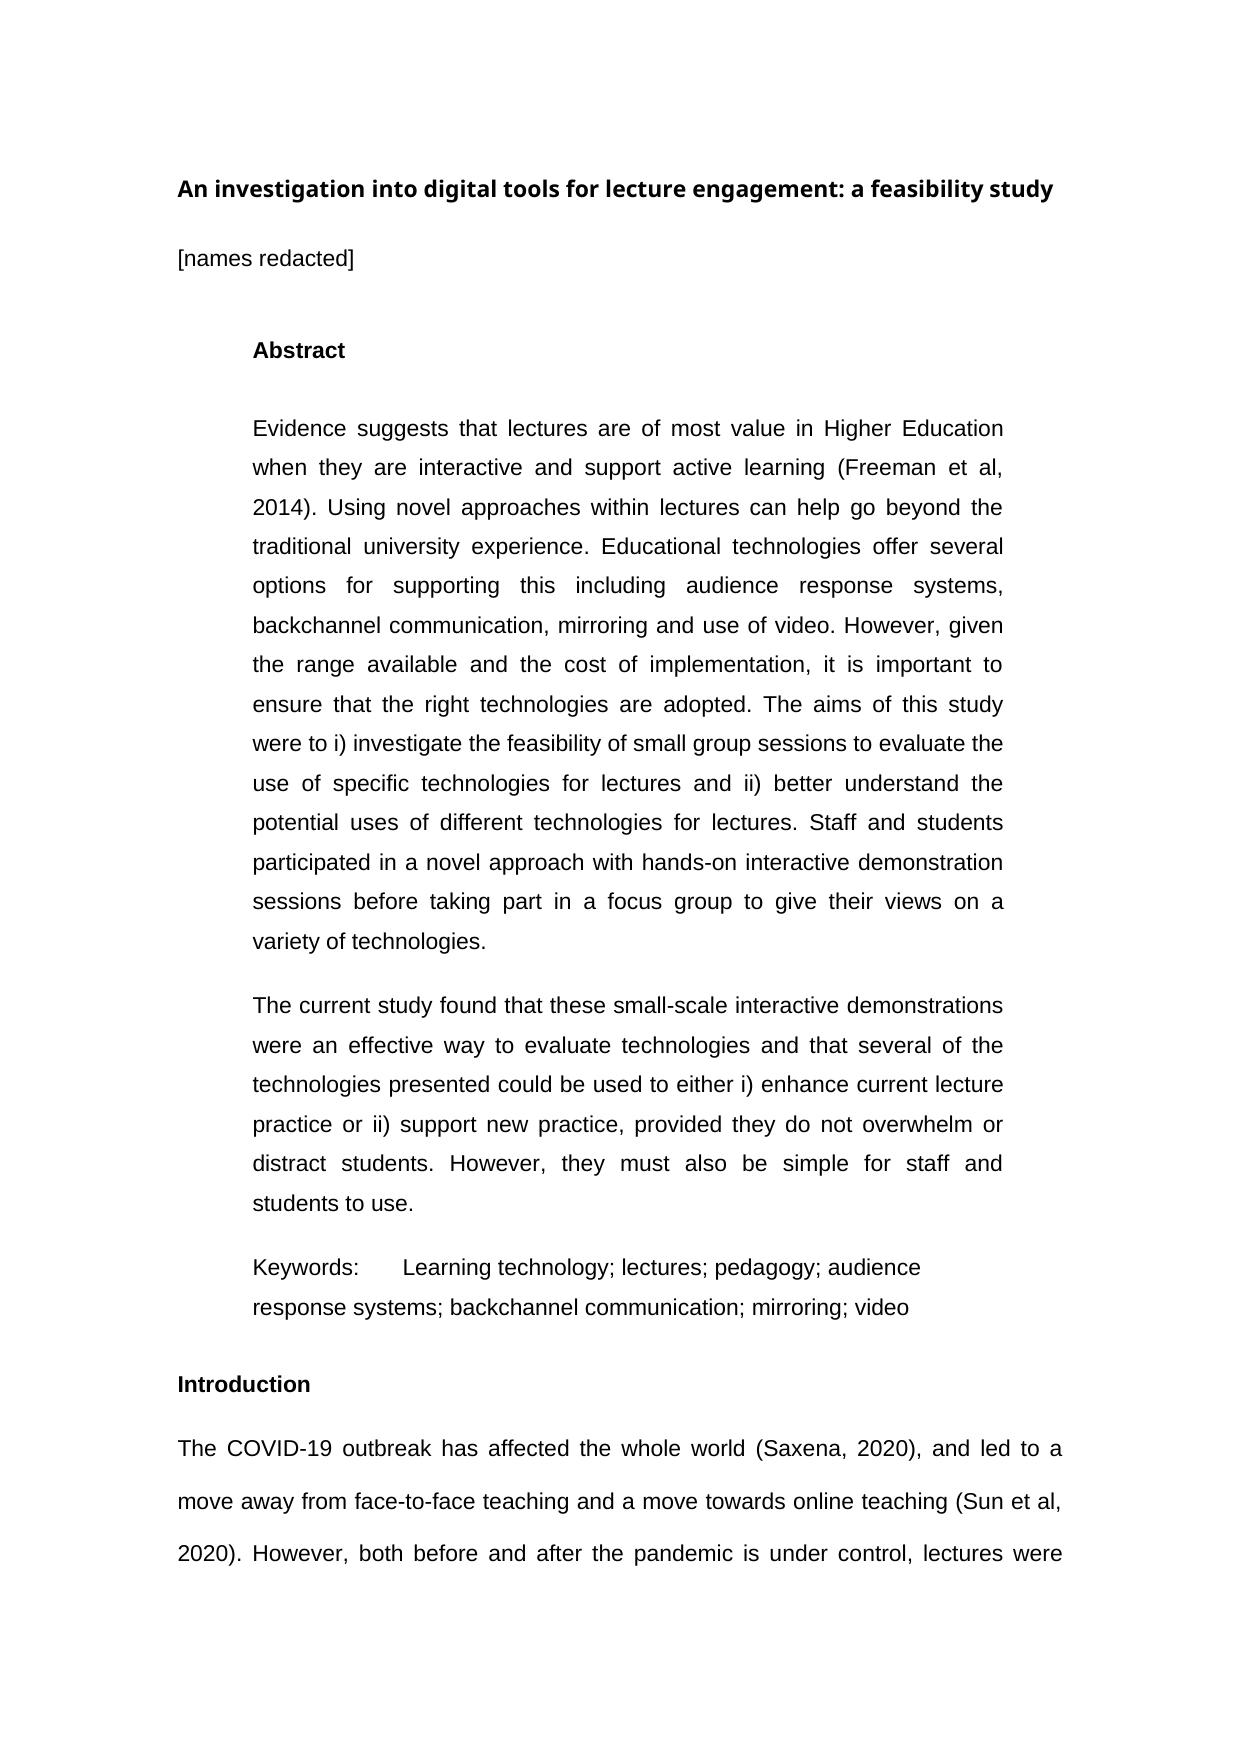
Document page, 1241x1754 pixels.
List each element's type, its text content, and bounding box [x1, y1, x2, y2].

text Abstract [177, 337, 1063, 363]
subtitle Introduction [177, 1371, 1004, 1397]
text Keywords: Learning technology; lectures; pedagogy; audience response systems; backchannel communication; mirroring; video [252, 1254, 1004, 1320]
text Evidence suggests that lectures are of most value in Higher Education when they are interactive and support active learning (Freeman et al, 2014). Using novel approaches within lectures can help go beyond the traditional university experience. Educational technologies offer several options for supporting this including audience response systems, backchannel communication, mirroring and use of video. However, given the range available and the cost of implementation, it is important to ensure that the right technologies are adopted. The aims of this study were to i) investigate the feasibility of small group sessions to evaluate the use of specific technologies for lectures and ii) better understand the potential uses of different technologies for lectures. Staff and students participated in a novel approach with hands-on interactive demonstration sessions before taking part in a focus group to give their views on a variety of technologies. [252, 414, 1004, 954]
text The current study found that these small-scale interactive demonstrations were an effective way to evaluate technologies and that several of the technologies presented could be used to either i) enhance current lecture practice or ii) support new practice, provided they do not overwhelm or distract students. However, they must also be simple for staff and students to use. [252, 992, 1004, 1216]
text [names redacted] [177, 244, 1063, 271]
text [177, 1435, 1063, 1567]
